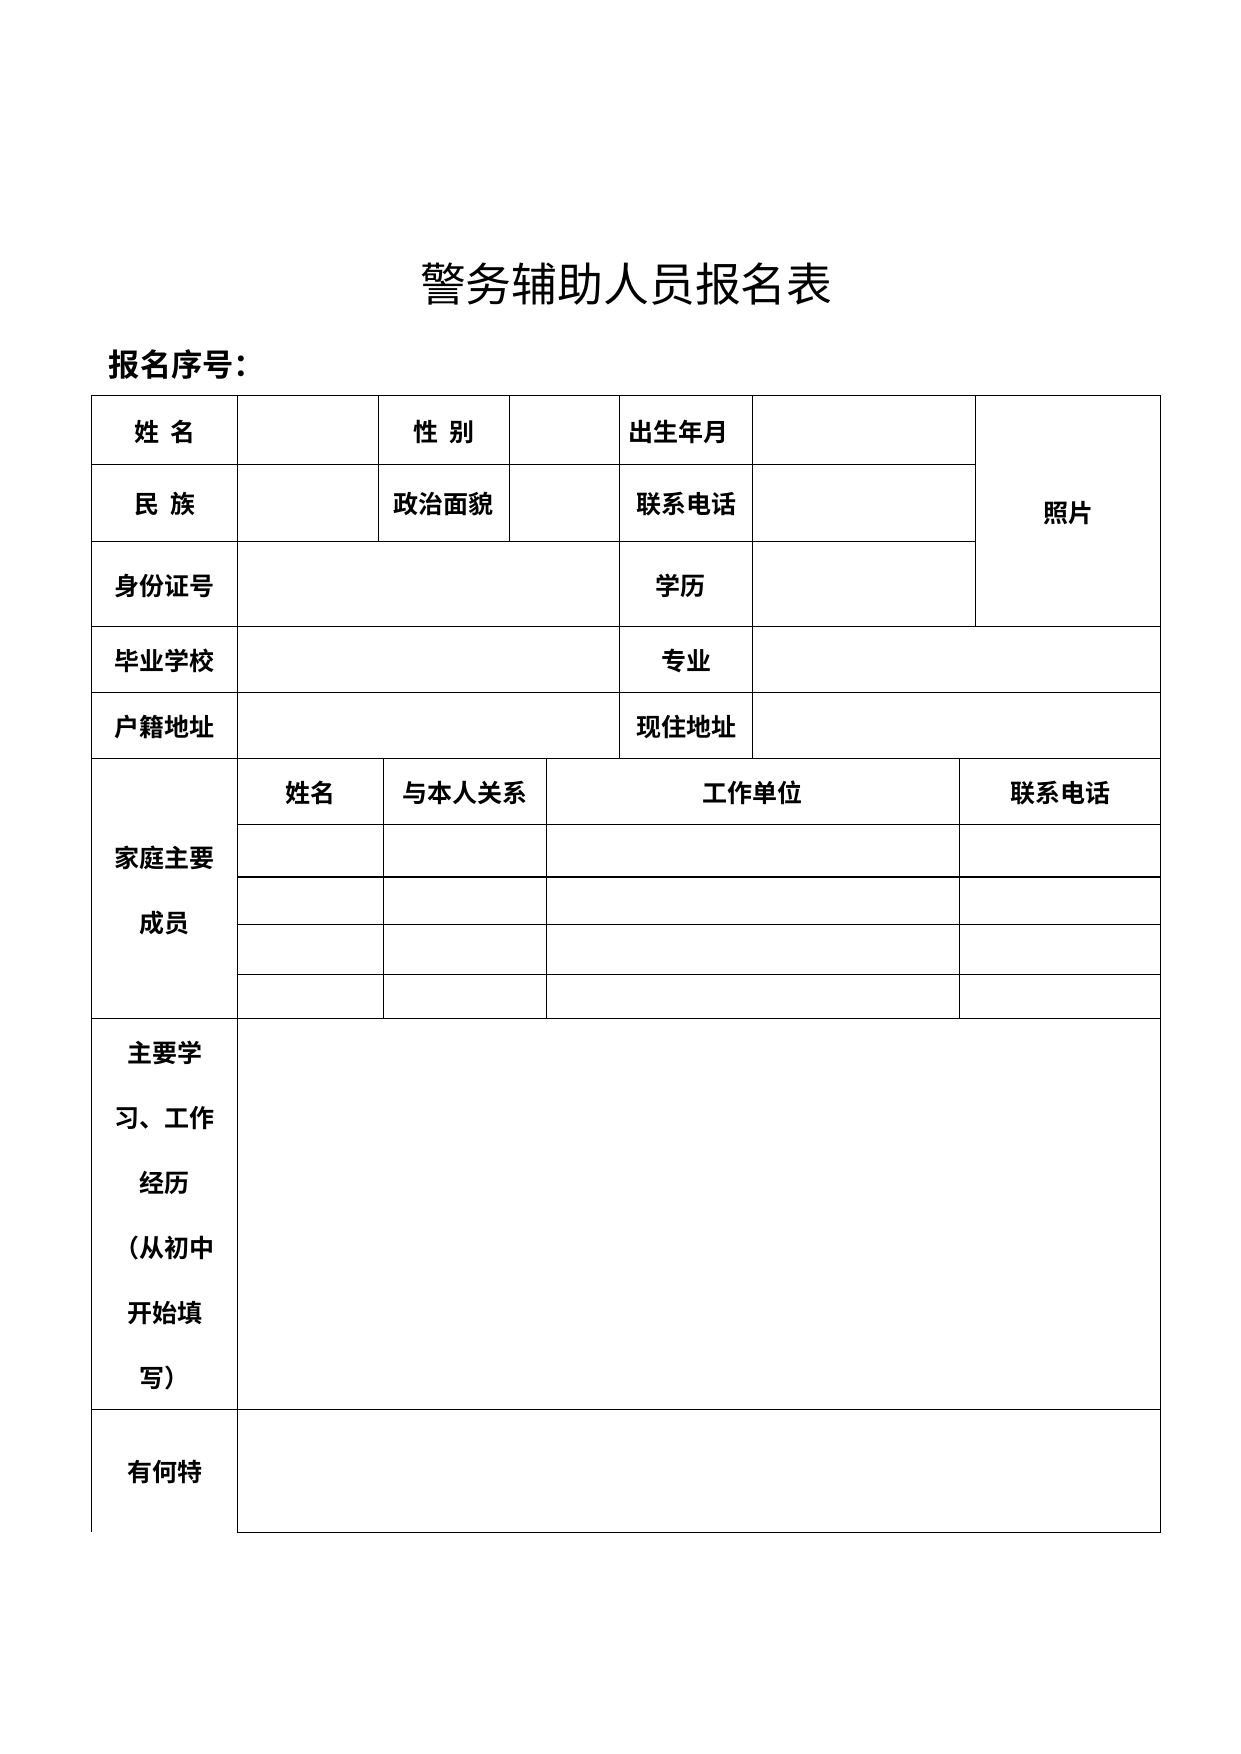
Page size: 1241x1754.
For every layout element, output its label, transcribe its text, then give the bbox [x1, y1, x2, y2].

table_cell 联系电话 [620, 465, 752, 541]
table_cell 联系电话 [960, 759, 1160, 824]
table_cell [384, 878, 546, 924]
table_cell 主要学习、工作经历 （从初中开始填写） [92, 1019, 237, 1409]
table_cell [384, 975, 546, 1018]
table_cell [753, 465, 975, 541]
table_cell 身份证号 [92, 542, 237, 626]
table_cell 专业 [620, 627, 752, 692]
table_header 照片 [976, 396, 1160, 626]
table_cell [547, 825, 959, 876]
table_cell [960, 975, 1160, 1018]
table_header 姓 名 [92, 396, 237, 464]
table_cell [960, 878, 1160, 924]
table_cell [238, 693, 619, 758]
table_cell [753, 693, 1160, 758]
table_cell 工作单位 [547, 759, 959, 824]
table_cell [547, 925, 959, 974]
table_cell [238, 825, 383, 876]
table_cell 学历 [620, 542, 752, 626]
table_cell [238, 1410, 1160, 1532]
table_cell [547, 878, 959, 924]
table_cell [547, 975, 959, 1018]
table_cell [238, 542, 619, 626]
table_cell [384, 925, 546, 974]
table_cell 户籍地址 [92, 693, 237, 758]
table_cell [238, 465, 378, 541]
table_header 性 别 [379, 396, 509, 464]
table_cell [510, 465, 619, 541]
table_cell [238, 878, 383, 924]
table_header [238, 396, 378, 464]
table_header [753, 396, 975, 464]
table_cell 家庭主要 成员 [92, 759, 237, 1018]
table_cell 与本人关系 [384, 759, 546, 824]
table_header [510, 396, 619, 464]
table_cell [753, 627, 1160, 692]
table_cell 有何特长、 是否具备优先条件 [92, 1410, 237, 1532]
table_cell [960, 825, 1160, 876]
table_cell [238, 1019, 1160, 1409]
text 报名序号： [62, 330, 1087, 395]
table_cell 姓名 [238, 759, 383, 824]
table_cell [238, 975, 383, 1018]
table_cell [238, 925, 383, 974]
text 警务辅助人员报名表 [165, 233, 1087, 330]
table_cell 民 族 [92, 465, 237, 541]
table_cell [238, 627, 619, 692]
table_cell 政治面貌 [379, 465, 509, 541]
table_header 出生年月 [620, 396, 752, 464]
table_cell [753, 542, 975, 626]
table_cell [384, 825, 546, 876]
table_cell 毕业学校 [92, 627, 237, 692]
table_cell 现住地址 [620, 693, 752, 758]
table_cell [960, 925, 1160, 974]
